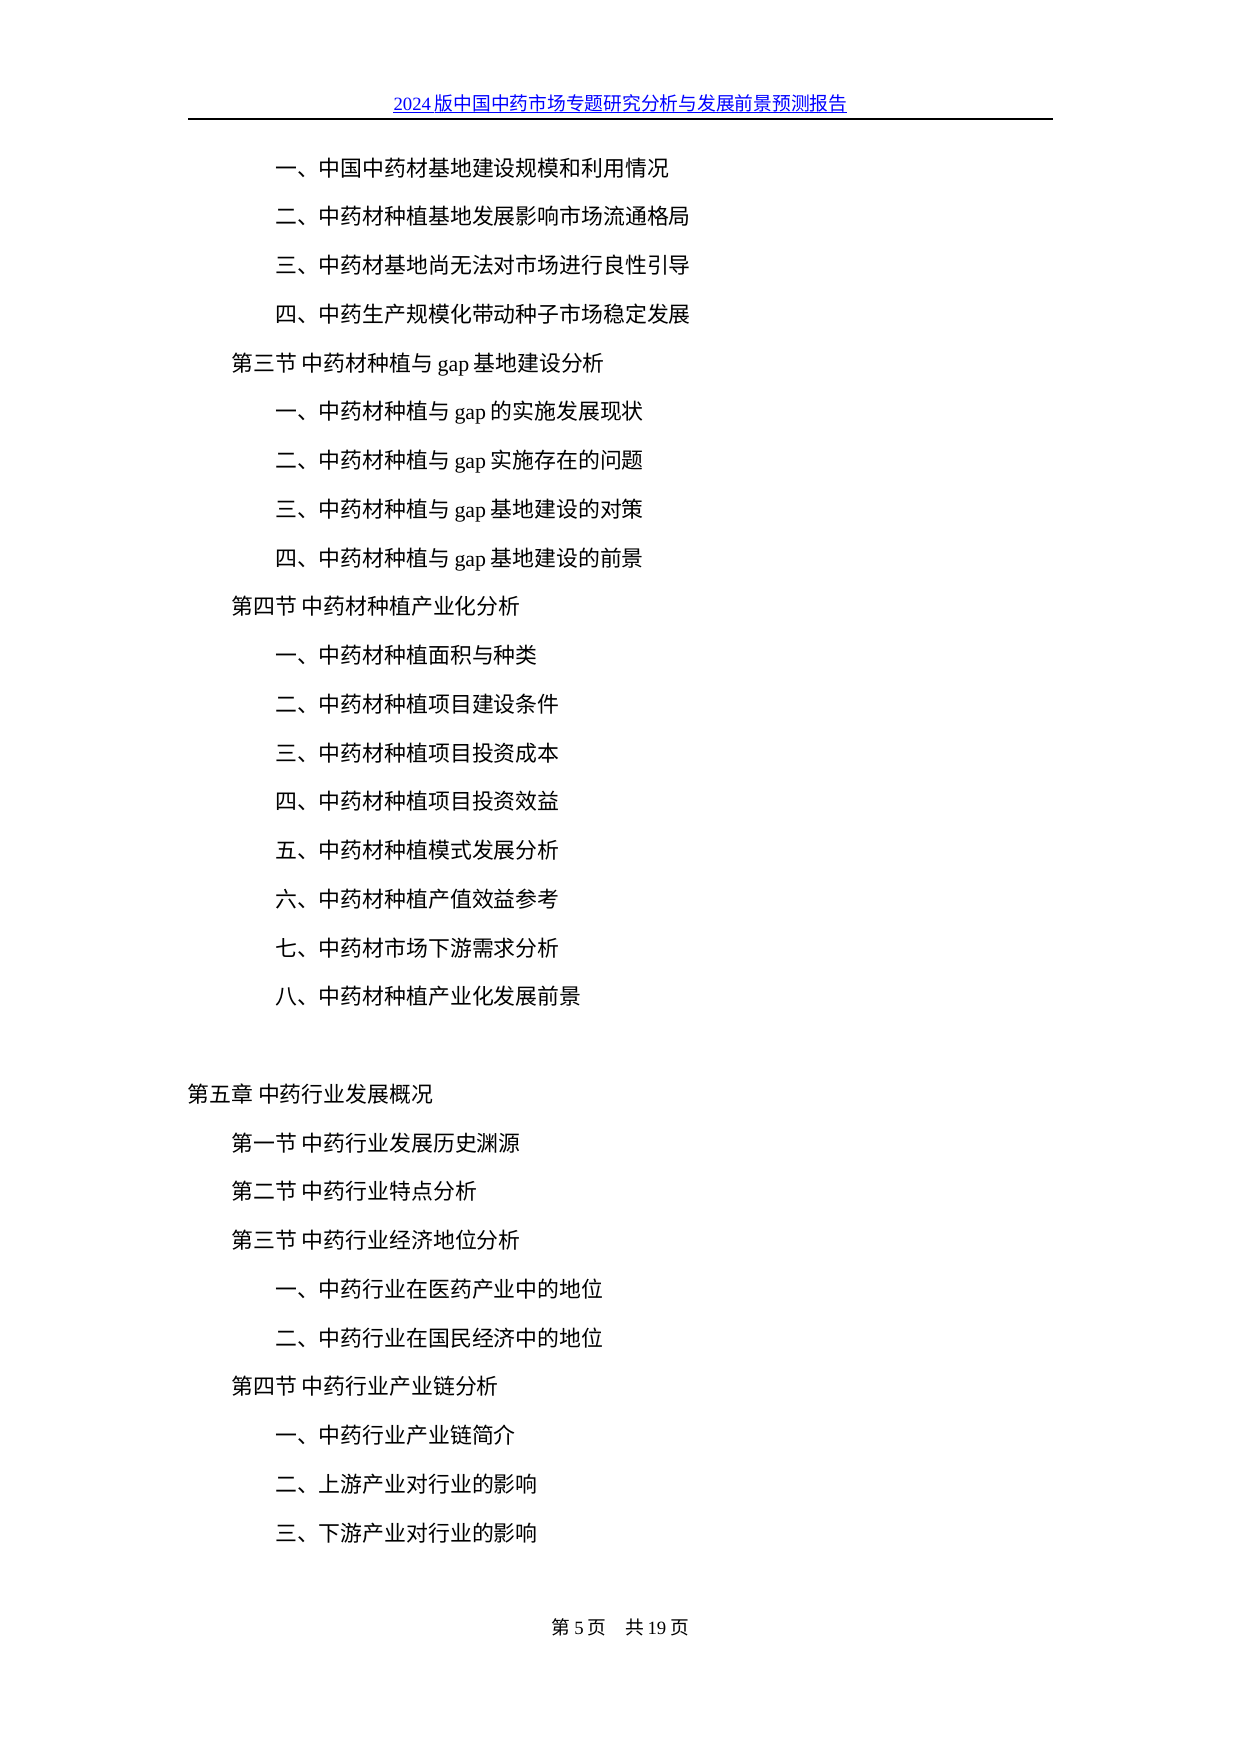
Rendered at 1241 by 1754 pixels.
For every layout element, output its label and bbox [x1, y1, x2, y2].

text [187, 150, 1053, 1548]
